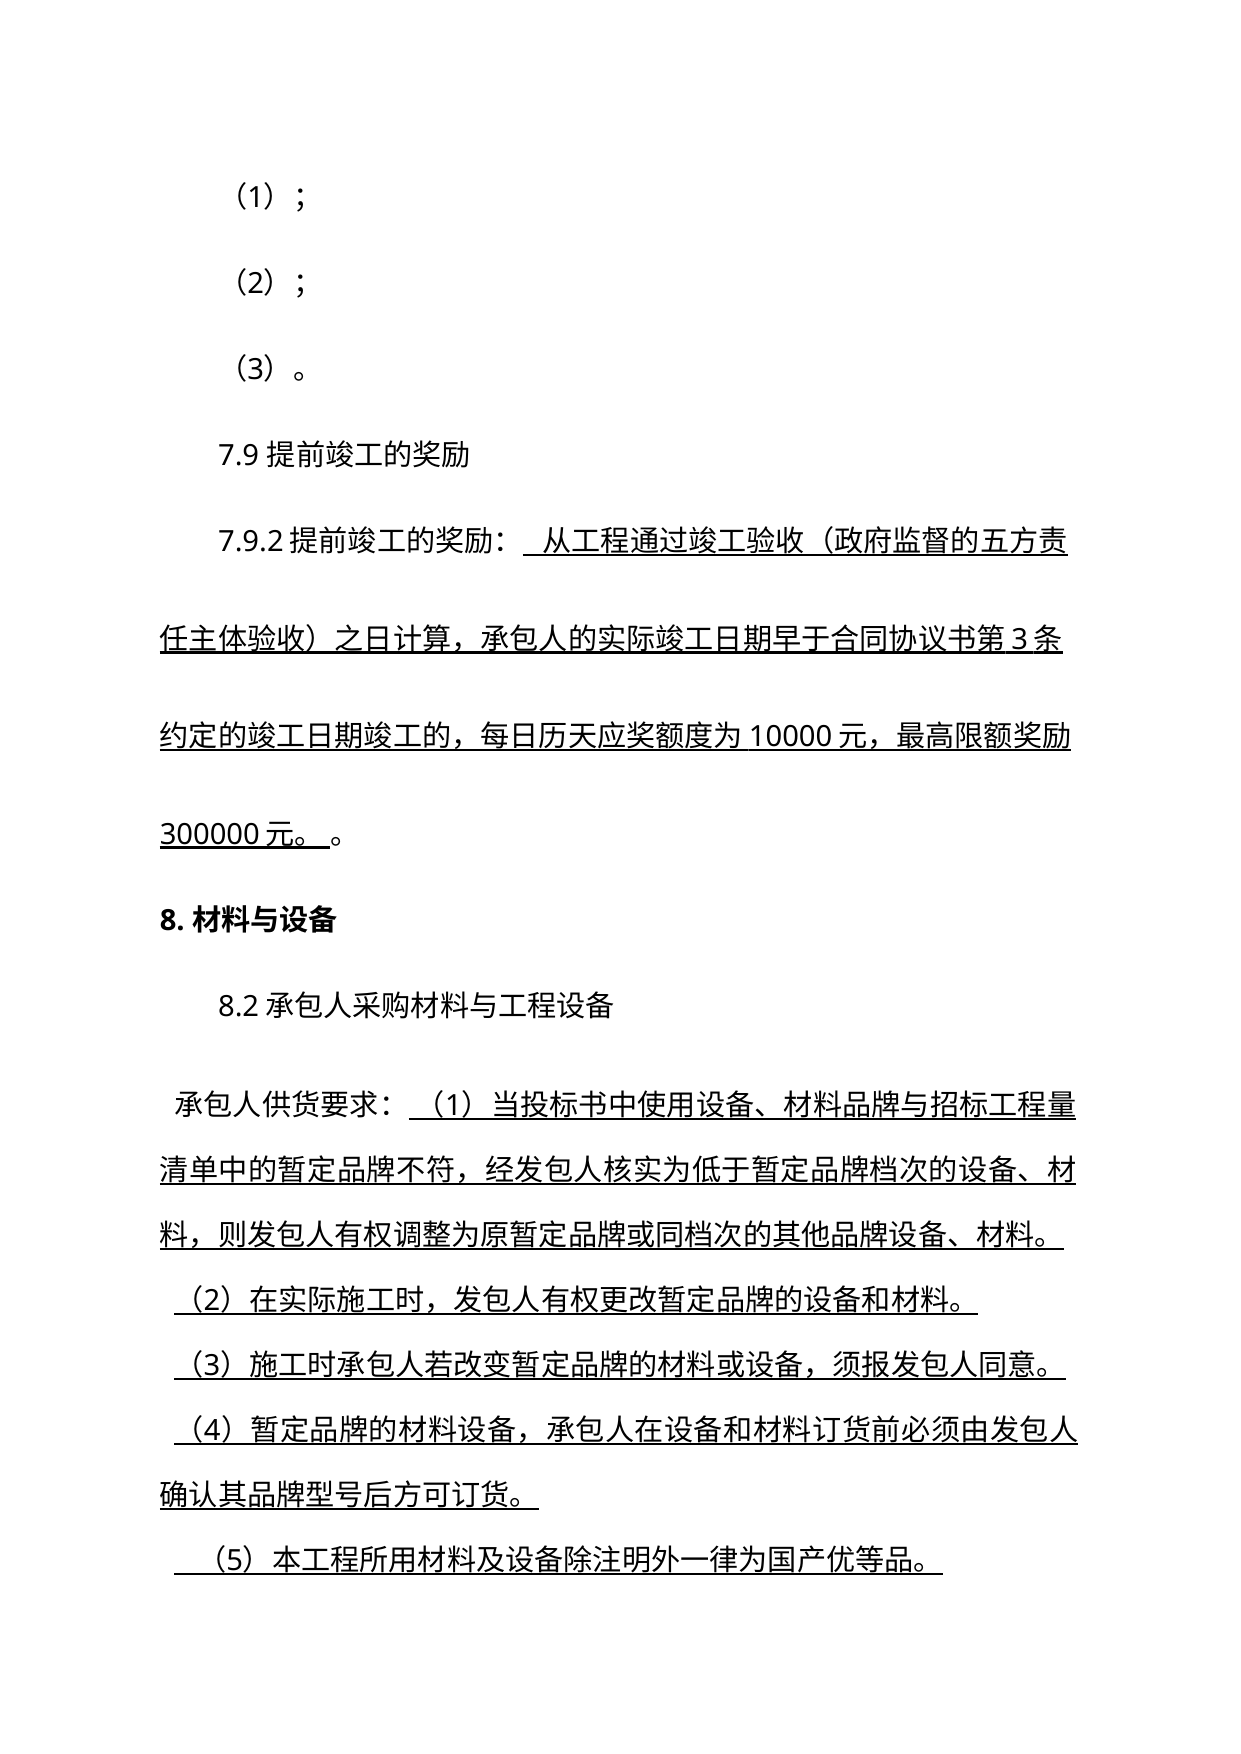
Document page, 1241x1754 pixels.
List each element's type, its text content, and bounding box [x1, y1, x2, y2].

text （1）； [159, 162, 1078, 227]
text 8.2承包人采购材料与工程设备 [159, 971, 1078, 1036]
text （3）。 [159, 334, 1078, 399]
text 承包人供货要求： （1）当投标书中使用设备、材料品牌与招标工程量清单中的暂定品牌不符，经发包人核实为低于暂定品牌档次的设备、材料，则发包人有权调整为原暂定品牌或同档次的其他品牌设备、材料。 [159, 1070, 1078, 1265]
text （2）； [159, 248, 1078, 313]
text （4）暂定品牌的材料设备，承包人在设备和材料订货前必须由发包人确认其品牌型号后方可订货。 [159, 1395, 1078, 1525]
text 7.9.2提前竣工的奖励： 从工程通过竣工验收（政府监督的五方责任主体验收）之日计算，承包人的实际竣工日期早于合同协议书第3条约定的竣工日期竣工的，每日历天应奖额度为10000元，最高限额奖励300000元。 。 [159, 507, 1078, 864]
text 7.9 提前竣工的奖励 [159, 420, 1078, 485]
subtitle 8. 材料与设备 [159, 885, 1078, 950]
text （2）在实际施工时，发包人有权更改暂定品牌的设备和材料。 [159, 1265, 1078, 1330]
text （3）施工时承包人若改变暂定品牌的材料或设备，须报发包人同意。 [159, 1330, 1078, 1395]
text （5）本工程所用材料及设备除注明外一律为国产优等品。 [159, 1525, 1078, 1590]
